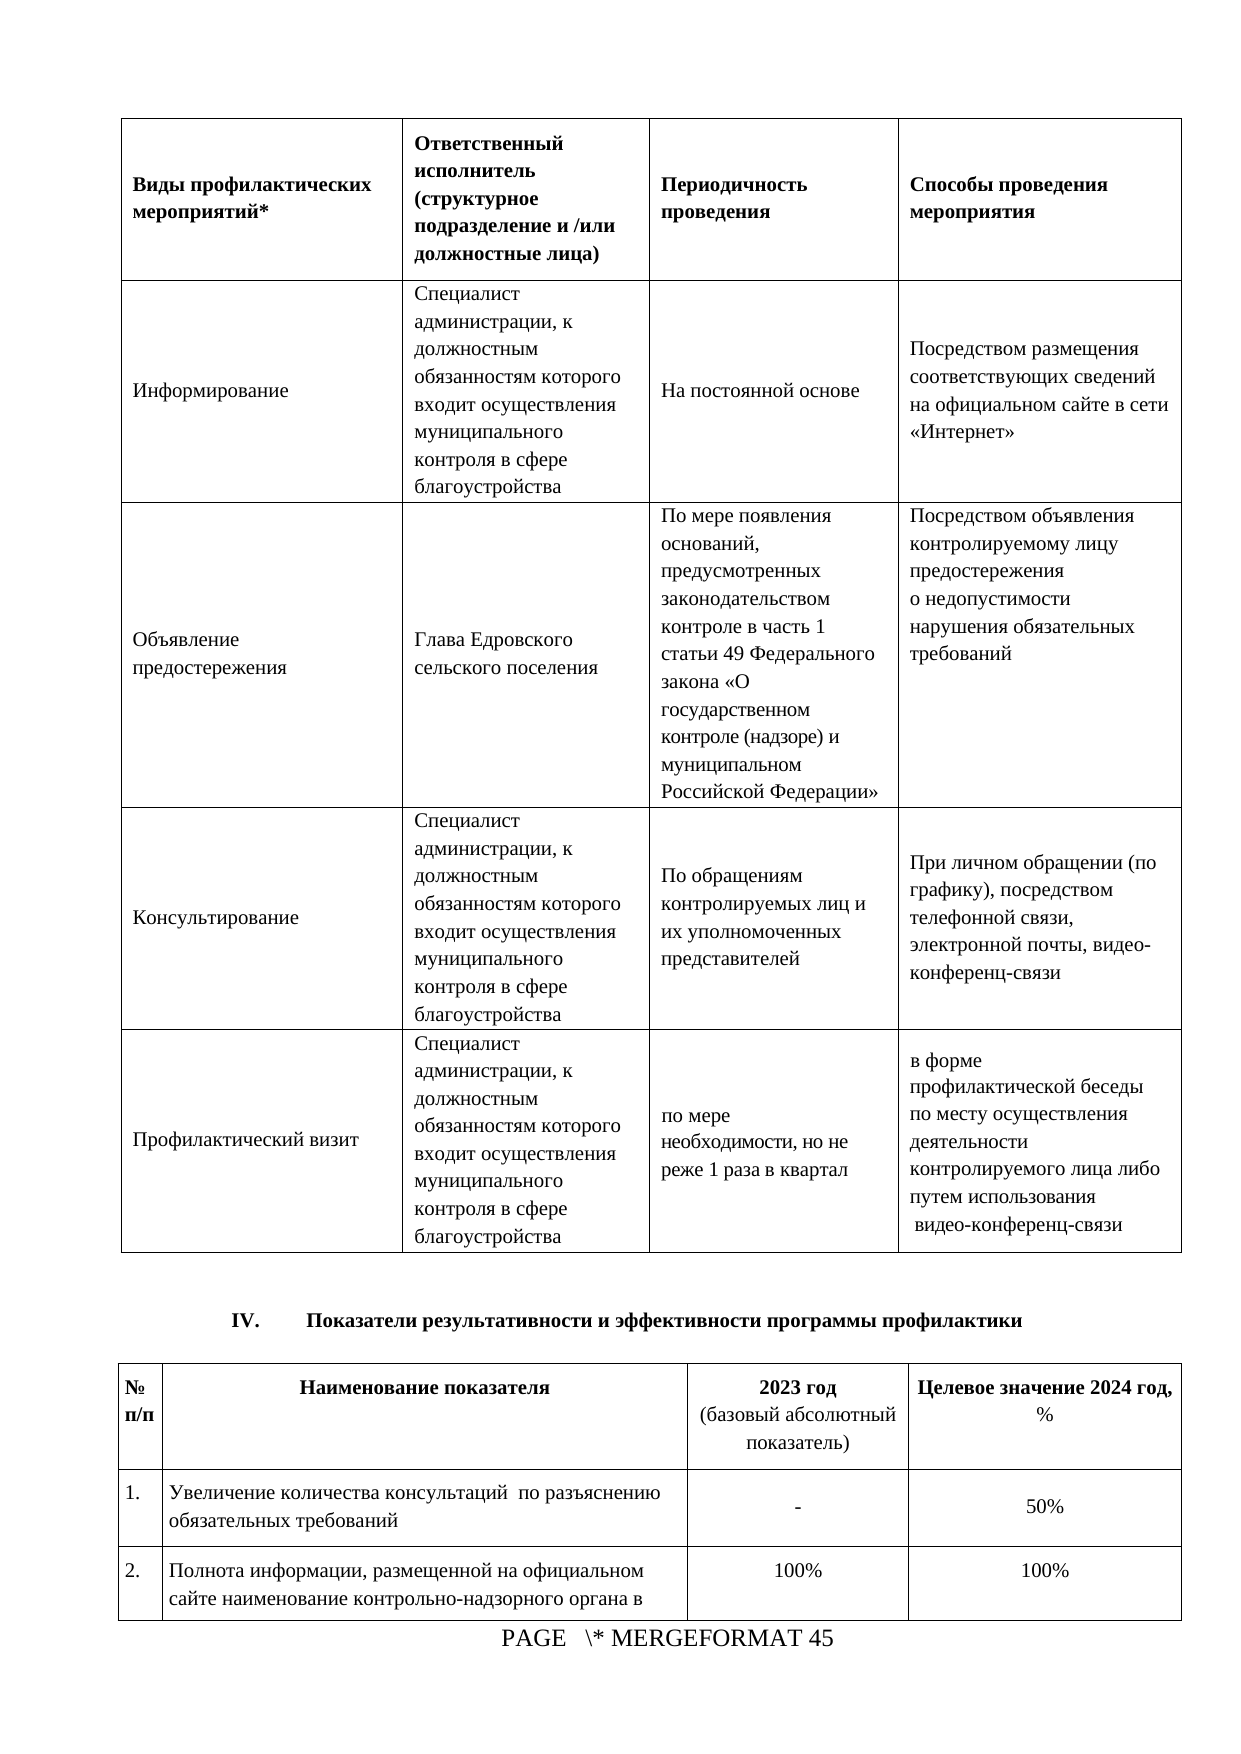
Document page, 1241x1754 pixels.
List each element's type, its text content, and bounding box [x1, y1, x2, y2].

table_header № п/п [119, 1364, 162, 1468]
table_cell По мере появления оснований, предусмотренных законодательством контроле в часть 1 статьи 49 Федерального закона «О государственном контроле (надзоре) и муниципальном Российской Федерации» [650, 503, 898, 807]
table_cell Специалист администрации, к должностным обязанностям которого входит осуществления муниципального контроля в сфере благоустройства [403, 281, 649, 502]
table_cell Увеличение количества консультаций по разъяснению обязательных требований [163, 1470, 687, 1546]
table_cell 2. [119, 1547, 162, 1620]
table_cell 100% [688, 1547, 908, 1620]
table_cell Специалист администрации, к должностным обязанностям которого входит осуществления муниципального контроля в сфере благоустройства [403, 1030, 649, 1252]
table_cell Глава Едровского сельского поселения [403, 503, 649, 807]
table_cell Посредством объявления контролируемому лицу предостережения о недопустимости нарушения обязательных требований [899, 503, 1181, 807]
table_cell Объявление предостережения [122, 503, 402, 807]
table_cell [163, 1547, 687, 1620]
table_header Периодичность проведения [650, 119, 898, 280]
table_cell Посредством размещения соответствующих сведений на официальном сайте в сети «Интернет» [899, 281, 1181, 502]
table_header Целевое значение 2024 год, % [909, 1364, 1181, 1468]
table_header 2023 год (базовый абсолютный показатель) [688, 1364, 908, 1468]
table_cell - [688, 1470, 908, 1546]
table_cell При личном обращении (по графику), посредством телефонной связи, электронной почты, видео-конференц-связи [899, 808, 1181, 1029]
table_cell На постоянной основе [650, 281, 898, 502]
table_cell По обращениям контролируемых лиц и их уполномоченных представителей [650, 808, 898, 1029]
table_cell Специалист администрации, к должностным обязанностям которого входит осуществления муниципального контроля в сфере благоустройства [403, 808, 649, 1029]
table_cell по мере необходимости, но не реже 1 раза в квартал [650, 1030, 898, 1252]
table_header Наименование показателя [163, 1364, 687, 1468]
table_cell 1. [119, 1470, 162, 1546]
list Показатели результативности и эффективности программы профилактики [102, 1308, 1152, 1332]
table_cell Информирование [122, 281, 402, 502]
table_cell 100% [909, 1547, 1181, 1620]
table_cell 50% [909, 1470, 1181, 1546]
table_header Ответственный исполнитель (структурное подразделение и /или должностные лица) [403, 119, 649, 280]
table_header Способы проведения мероприятия [899, 119, 1181, 280]
table_cell Консультирование [122, 808, 402, 1029]
table_cell Профилактический визит [122, 1030, 402, 1252]
table_cell в форме профилактической беседы по месту осуществления деятельности контролируемого лица либо путем использования видео-конференц-связи [899, 1030, 1181, 1252]
table_header Виды профилактических мероприятий* [122, 119, 402, 280]
